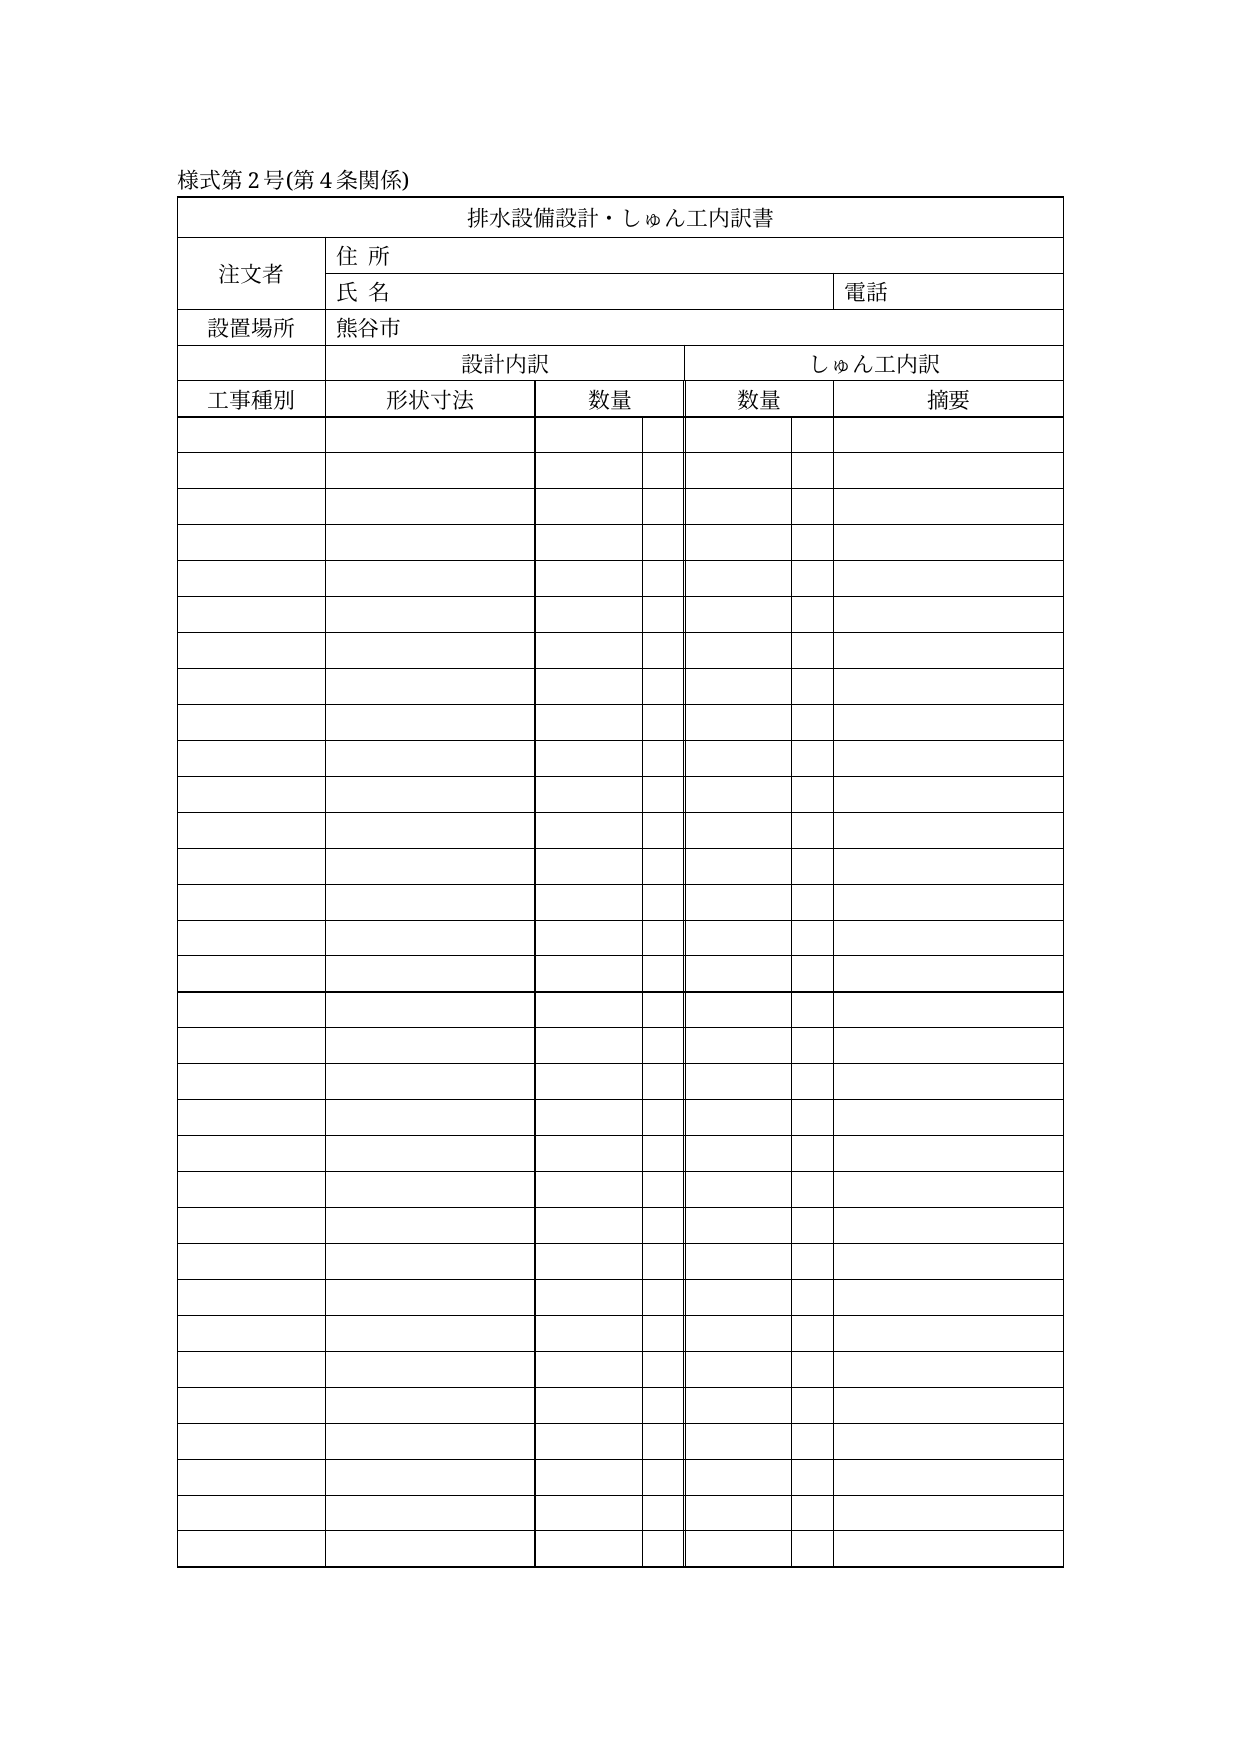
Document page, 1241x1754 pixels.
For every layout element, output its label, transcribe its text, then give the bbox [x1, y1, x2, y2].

table_cell [792, 956, 833, 991]
table_cell [792, 1028, 833, 1063]
table_cell [792, 1208, 833, 1243]
table_cell [792, 1100, 833, 1135]
table_cell [536, 1496, 642, 1530]
table_cell [834, 849, 1063, 883]
table_cell [834, 525, 1063, 560]
table_cell [643, 1100, 683, 1135]
table_cell [643, 1136, 683, 1171]
table_cell [536, 777, 642, 812]
table_cell [686, 921, 791, 955]
table_cell [536, 1244, 642, 1279]
table_cell [178, 669, 325, 704]
table_cell [643, 993, 683, 1027]
table_cell [792, 705, 833, 740]
table_cell 工事種別 [178, 381, 325, 416]
table_cell [792, 525, 833, 560]
table_cell [178, 1352, 325, 1387]
table_cell [686, 1352, 791, 1387]
table_cell [326, 1028, 534, 1063]
table_cell [643, 956, 683, 991]
table_cell [326, 1244, 534, 1279]
table_cell [686, 885, 791, 919]
table_cell 氏名 [326, 274, 833, 308]
table_cell [178, 1100, 325, 1135]
table_cell [326, 597, 534, 632]
table_cell [643, 741, 683, 776]
table_cell [643, 597, 683, 632]
table_cell [643, 885, 683, 919]
table_cell [686, 669, 791, 704]
table_cell [686, 741, 791, 776]
table_cell [834, 418, 1063, 452]
table_cell [686, 777, 791, 812]
table_cell [326, 1208, 534, 1243]
table_cell [834, 1352, 1063, 1387]
table_cell [686, 453, 791, 488]
table_cell 数量 [686, 381, 833, 416]
table_cell [792, 561, 833, 596]
table_cell [536, 597, 642, 632]
table_cell [643, 525, 683, 560]
table_cell [834, 1028, 1063, 1063]
table_cell [643, 561, 683, 596]
table_cell [686, 849, 791, 883]
table_cell [643, 453, 683, 488]
table_cell [643, 489, 683, 524]
table_cell [834, 1496, 1063, 1530]
table_cell [178, 885, 325, 919]
table_cell [326, 705, 534, 740]
table_cell [326, 849, 534, 883]
table_cell [178, 1244, 325, 1279]
table_cell [178, 489, 325, 524]
table_cell [178, 346, 325, 380]
table_cell [792, 1316, 833, 1351]
table_cell [792, 597, 833, 632]
table_cell [326, 1100, 534, 1135]
table_cell 摘要 [834, 381, 1063, 416]
table_cell [686, 705, 791, 740]
table_cell [834, 993, 1063, 1027]
table_cell [643, 669, 683, 704]
table_cell [792, 1531, 833, 1566]
table_cell しゅん工内訳 [685, 346, 1063, 380]
table_cell [178, 1388, 325, 1423]
table_cell [686, 597, 791, 632]
table_cell [686, 525, 791, 560]
table_cell [834, 1172, 1063, 1207]
table_cell [178, 1531, 325, 1566]
table_cell [792, 1460, 833, 1494]
table_cell 住所 [326, 238, 1063, 273]
table_cell [536, 1531, 642, 1566]
table_cell [686, 1280, 791, 1315]
table_cell [834, 453, 1063, 488]
table_cell [536, 993, 642, 1027]
table_cell [643, 1460, 683, 1494]
table_cell [326, 669, 534, 704]
table_cell [178, 741, 325, 776]
table_cell [536, 1136, 642, 1171]
table_cell [536, 1388, 642, 1423]
table_cell 設計内訳 [326, 346, 684, 380]
table_cell [792, 993, 833, 1027]
table_cell [834, 1316, 1063, 1351]
table_cell [792, 849, 833, 883]
table_cell [834, 741, 1063, 776]
table_cell 形状寸法 [326, 381, 534, 416]
table_cell [536, 1064, 642, 1099]
table_cell [792, 1424, 833, 1458]
table_cell [178, 1496, 325, 1530]
table_cell [686, 813, 791, 848]
table_cell [643, 1352, 683, 1387]
table_cell [536, 1208, 642, 1243]
table_cell [643, 1172, 683, 1207]
table_cell [326, 993, 534, 1027]
table_cell [834, 1460, 1063, 1494]
table_cell [834, 921, 1063, 955]
table_cell [643, 1388, 683, 1423]
table_cell [326, 633, 534, 668]
table_cell [834, 1244, 1063, 1279]
table_cell [686, 1316, 791, 1351]
table_cell [326, 813, 534, 848]
table_cell [686, 1496, 791, 1530]
table_cell [834, 1388, 1063, 1423]
table_cell [643, 633, 683, 668]
table_cell [834, 597, 1063, 632]
table_cell [326, 1388, 534, 1423]
text 様式第2号(第4条関係) [177, 162, 1063, 196]
table_cell [834, 633, 1063, 668]
table_cell [643, 1496, 683, 1530]
table_cell [686, 561, 791, 596]
table_cell [792, 777, 833, 812]
table_cell [643, 1531, 683, 1566]
table_cell [326, 418, 534, 452]
table_cell [834, 489, 1063, 524]
table_cell [834, 1208, 1063, 1243]
table_cell [686, 1172, 791, 1207]
table_cell [326, 1172, 534, 1207]
table_cell [326, 1424, 534, 1458]
table_cell [643, 418, 683, 452]
table_cell [792, 813, 833, 848]
table_cell [834, 705, 1063, 740]
table_cell [536, 1352, 642, 1387]
table_cell [536, 1028, 642, 1063]
table_cell [792, 1352, 833, 1387]
table_cell [536, 418, 642, 452]
table_cell [536, 489, 642, 524]
table_cell [326, 525, 534, 560]
table_cell [792, 1244, 833, 1279]
table_cell [686, 956, 791, 991]
table_cell [536, 1280, 642, 1315]
table_cell [326, 1352, 534, 1387]
table_cell [792, 1136, 833, 1171]
table_cell 数量 [536, 381, 683, 416]
table_header 排水設備設計・しゅん工内訳書 [178, 198, 1063, 237]
table_cell [178, 993, 325, 1027]
table_cell [326, 561, 534, 596]
table_cell [178, 956, 325, 991]
table_cell [686, 1100, 791, 1135]
table_cell [178, 453, 325, 488]
table_cell [686, 418, 791, 452]
table_cell [643, 1064, 683, 1099]
table_cell [178, 418, 325, 452]
table_cell [686, 1460, 791, 1494]
table_cell [536, 741, 642, 776]
table_cell [643, 849, 683, 883]
table_cell [686, 1028, 791, 1063]
table_cell [792, 1064, 833, 1099]
table_cell [834, 1280, 1063, 1315]
table_cell [326, 921, 534, 955]
table_cell 電話 [834, 274, 1063, 308]
table_cell [643, 1244, 683, 1279]
table_cell [686, 993, 791, 1027]
table_cell [326, 1280, 534, 1315]
table_cell [326, 453, 534, 488]
table_cell [178, 525, 325, 560]
table_cell [326, 885, 534, 919]
table_cell [178, 597, 325, 632]
table_cell [834, 813, 1063, 848]
table_cell [792, 1280, 833, 1315]
table_cell [686, 1244, 791, 1279]
table_cell [536, 669, 642, 704]
table_cell [686, 1424, 791, 1458]
table_cell [536, 1172, 642, 1207]
table_cell [178, 1028, 325, 1063]
table_cell [326, 1064, 534, 1099]
table_cell [643, 1208, 683, 1243]
table_cell [536, 1424, 642, 1458]
table_cell [834, 885, 1063, 919]
table_cell [686, 1208, 791, 1243]
table_cell [178, 1136, 325, 1171]
table_cell [178, 921, 325, 955]
table_cell [326, 1136, 534, 1171]
table_cell [178, 1424, 325, 1458]
table_cell [792, 1172, 833, 1207]
table_cell 設置場所 [178, 310, 325, 344]
table_cell [326, 1531, 534, 1566]
table_cell [643, 921, 683, 955]
table_cell [178, 1208, 325, 1243]
table_cell [178, 777, 325, 812]
table_cell [792, 885, 833, 919]
table_cell [834, 1100, 1063, 1135]
table_cell [178, 1316, 325, 1351]
table_cell [686, 1064, 791, 1099]
table_cell [643, 777, 683, 812]
table_cell [686, 633, 791, 668]
table_cell [178, 633, 325, 668]
table_cell [643, 1280, 683, 1315]
table_cell [536, 633, 642, 668]
table_cell [178, 1460, 325, 1494]
table_cell [834, 669, 1063, 704]
table_cell [834, 561, 1063, 596]
table_cell [686, 1531, 791, 1566]
table_cell [178, 813, 325, 848]
table_cell [536, 453, 642, 488]
table_cell [792, 453, 833, 488]
table_cell [178, 849, 325, 883]
table_cell [686, 1388, 791, 1423]
table_cell [536, 956, 642, 991]
table_cell [536, 1100, 642, 1135]
table_cell [834, 956, 1063, 991]
table_cell [686, 489, 791, 524]
table_cell [792, 418, 833, 452]
table_cell [326, 1460, 534, 1494]
table_cell [792, 741, 833, 776]
table_cell [834, 1424, 1063, 1458]
table_cell [326, 956, 534, 991]
table_cell [536, 705, 642, 740]
table_cell [643, 813, 683, 848]
table_cell [834, 777, 1063, 812]
table_cell 注文者 [178, 238, 325, 308]
table_cell [326, 1316, 534, 1351]
table_cell [326, 777, 534, 812]
table_cell [536, 1460, 642, 1494]
table_cell [178, 1280, 325, 1315]
table_cell [178, 1172, 325, 1207]
table_cell [536, 921, 642, 955]
table_cell [792, 489, 833, 524]
table_cell [326, 489, 534, 524]
table_cell [536, 525, 642, 560]
table_cell [834, 1136, 1063, 1171]
table_cell [178, 561, 325, 596]
table_cell [792, 669, 833, 704]
table_cell [536, 813, 642, 848]
table_cell [792, 1388, 833, 1423]
table_cell 熊谷市 [326, 310, 1063, 344]
table_cell [643, 1028, 683, 1063]
table_cell [792, 633, 833, 668]
table_cell [536, 849, 642, 883]
table_cell [536, 885, 642, 919]
table_cell [834, 1531, 1063, 1566]
table_cell [643, 1424, 683, 1458]
table_cell [643, 705, 683, 740]
table_cell [686, 1136, 791, 1171]
table_cell [643, 1316, 683, 1351]
table_cell [178, 1064, 325, 1099]
table_cell [536, 1316, 642, 1351]
table_cell [536, 561, 642, 596]
table_cell [792, 921, 833, 955]
table_cell [326, 741, 534, 776]
table_cell [326, 1496, 534, 1530]
table_cell [792, 1496, 833, 1530]
table_cell [834, 1064, 1063, 1099]
table_cell [178, 705, 325, 740]
